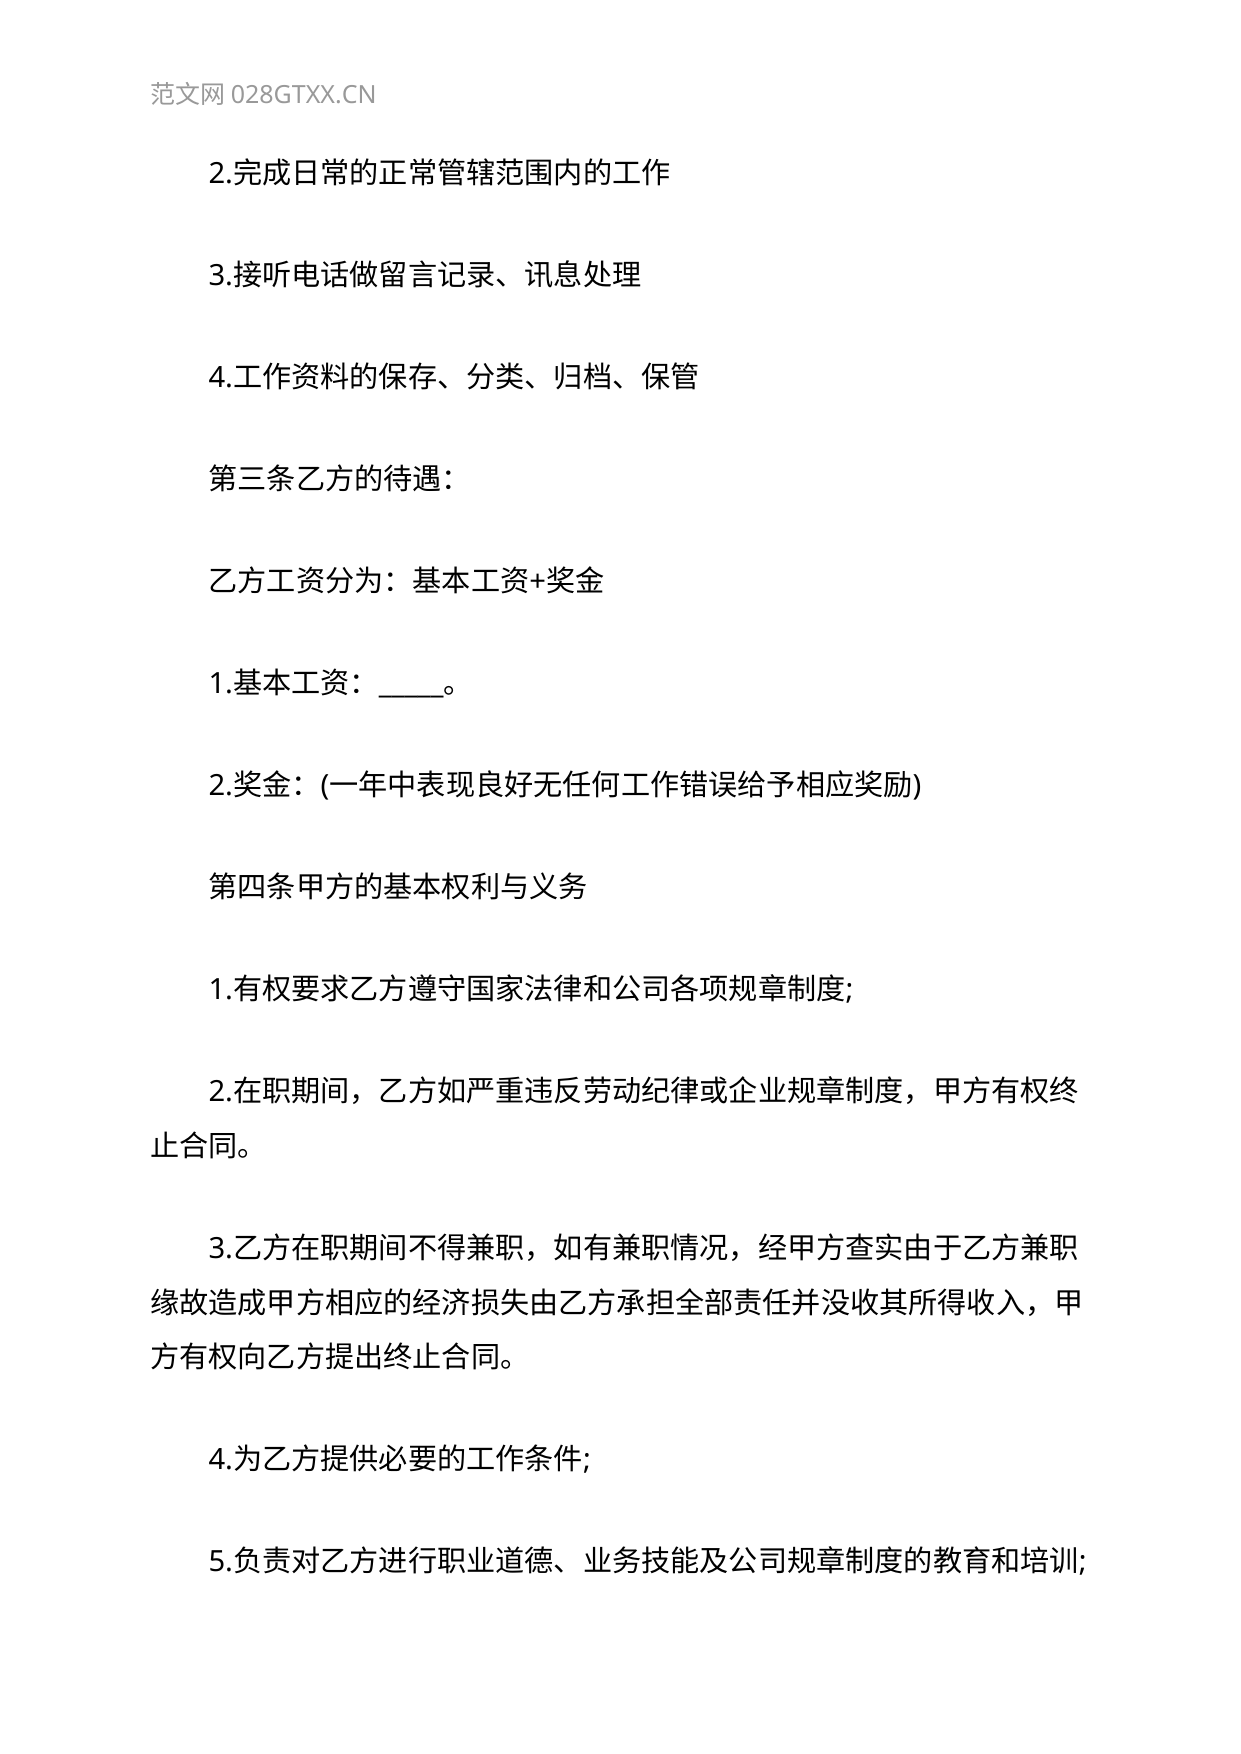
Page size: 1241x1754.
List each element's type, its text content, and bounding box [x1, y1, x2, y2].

text 第四条甲方的基本权利与义务 [150, 864, 1090, 906]
text 2.在职期间，乙方如严重违反劳动纪律或企业规章制度，甲方有权终止合同。 [150, 1067, 1090, 1165]
text 3.乙方在职期间不得兼职，如有兼职情况，经甲方查实由于乙方兼职缘故造成甲方相应的经济损失由乙方承担全部责任并没收其所得收入，甲方有权向乙方提出终止合同。 [150, 1224, 1090, 1376]
text 4.为乙方提供必要的工作条件; [150, 1436, 1090, 1478]
text 1.基本工资：_____。 [150, 660, 1090, 702]
text 3.接听电话做留言记录、讯息处理 [150, 252, 1090, 294]
text 1.有权要求乙方遵守国家法律和公司各项规章制度; [150, 965, 1090, 1008]
text 5.负责对乙方进行职业道德、业务技能及公司规章制度的教育和培训; [150, 1538, 1090, 1580]
text 第三条乙方的待遇： [150, 456, 1090, 498]
text 2.完成日常的正常管辖范围内的工作 [150, 150, 1090, 192]
text 乙方工资分为：基本工资+奖金 [150, 558, 1090, 600]
text 2.奖金：(一年中表现良好无任何工作错误给予相应奖励) [150, 762, 1090, 804]
text 4.工作资料的保存、分类、归档、保管 [150, 354, 1090, 396]
